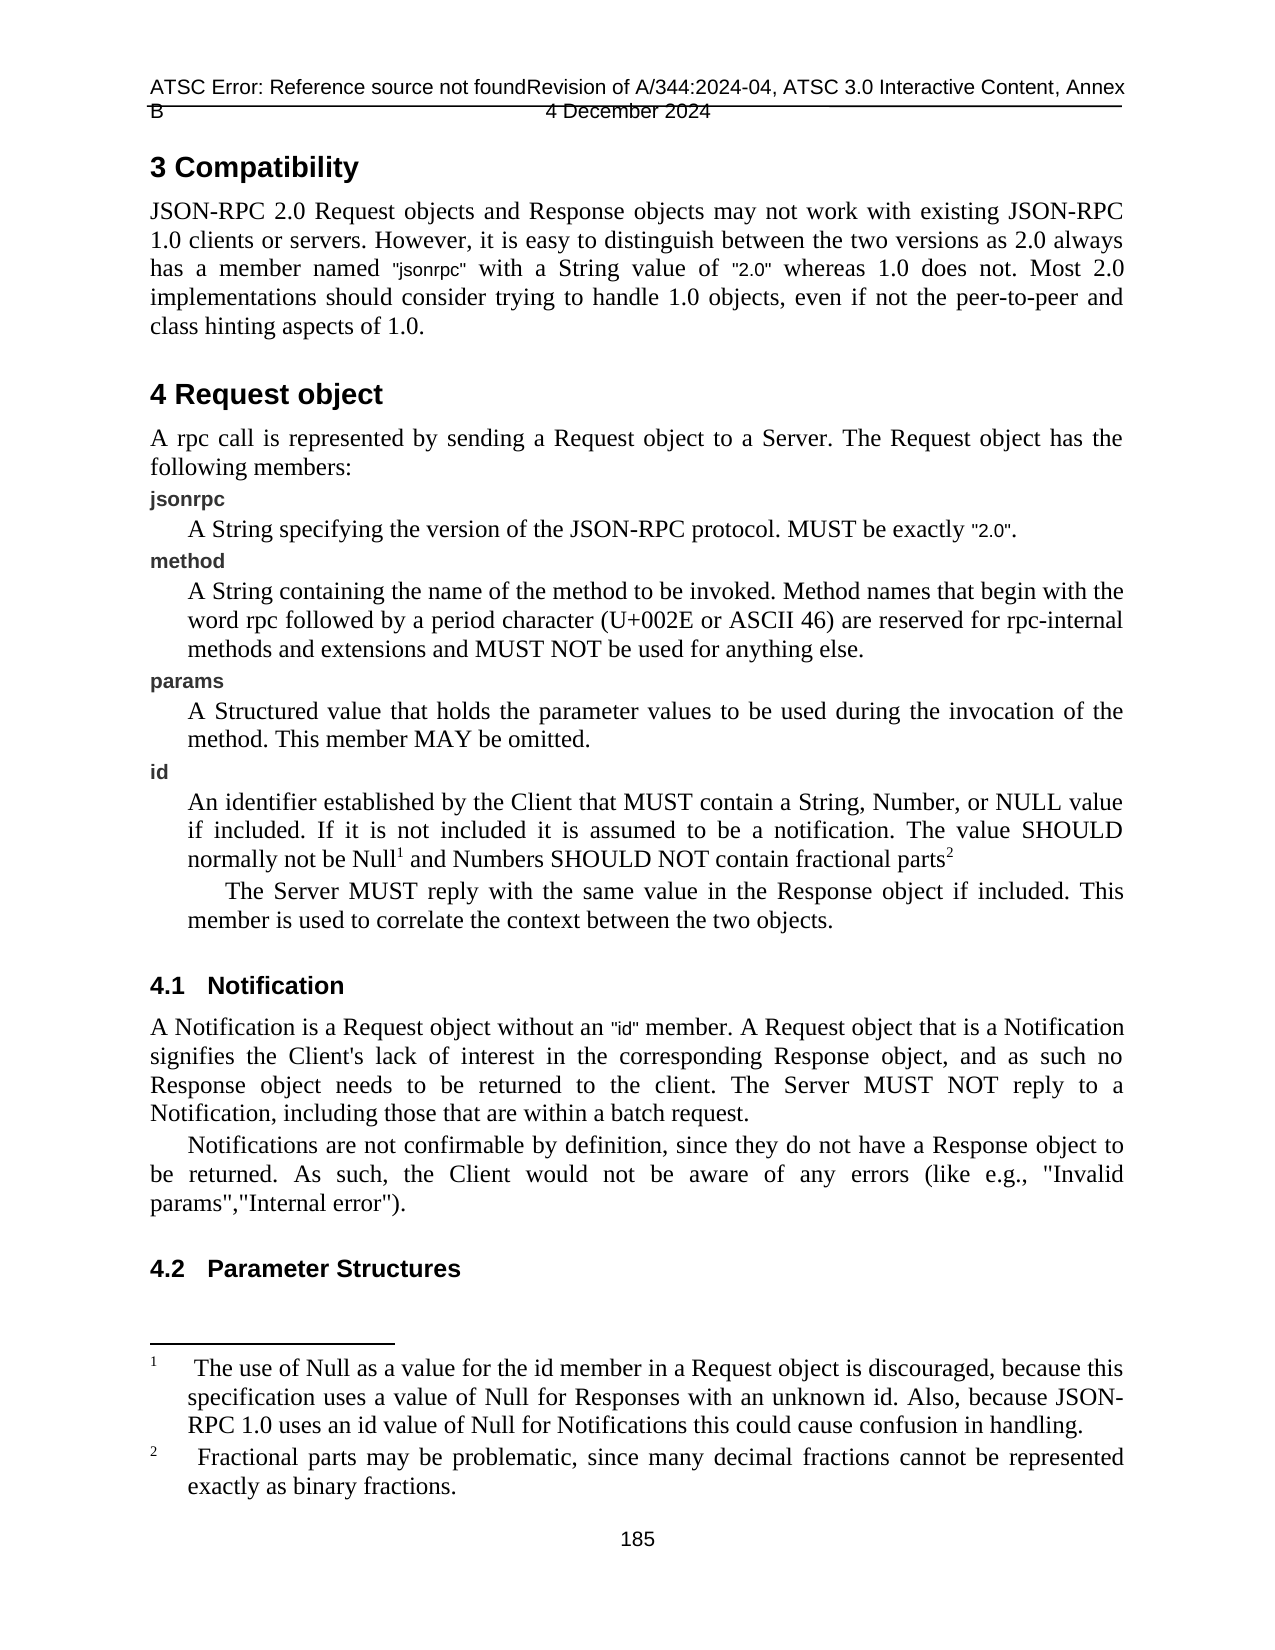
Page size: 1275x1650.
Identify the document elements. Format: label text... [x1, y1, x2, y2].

text A String specifying the version of the JSON-RPC protocol. MUST be exactly "2.0". [150, 514, 1125, 543]
text A String containing the name of the method to be invoked. Method names that begin with the word rpc followed by a period character (U+002E or ASCII 46) are reserved for rpc-internal methods and extensions and MUST NOT be used for anything else. [187, 576, 1125, 662]
subtitle Notification [150, 971, 1125, 1000]
subtitle Request object [150, 377, 1125, 411]
subtitle params [150, 669, 1125, 693]
subtitle Parameter Structures [150, 1254, 1125, 1283]
subtitle jsonrpc [150, 487, 1125, 511]
subtitle method [150, 549, 1125, 573]
text Notifications are not confirmable by definition, since they do not have a Response object to be returned. As such, the Client would not be aware of any errors (like e.g., "Invalid params","Internal error"). [150, 1130, 1125, 1217]
text The Server MUST reply with the same value in the Response object if included. This member is used to correlate the context between the two objects. [187, 876, 1125, 933]
text A Notification is a Request object without an "id" member. A Request object that is a Notification signifies the Client's lack of interest in the corresponding Response object, and as such no Response object needs to be returned to the client. The Server MUST NOT reply to a Notification, including those that are within a batch request. [150, 1012, 1125, 1127]
text A rpc call is represented by sending a Request object to a Server. The Request object has the following members: [150, 423, 1125, 481]
text A Structured value that holds the parameter values to be used during the invocation of the method. This member MAY be omitted. [187, 696, 1125, 753]
subtitle Compatibility [150, 150, 1125, 183]
text JSON-RPC 2.0 Request objects and Response objects may not work with existing JSON-RPC 1.0 clients or servers. However, it is easy to distinguish between the two versions as 2.0 always has a member named "jsonrpc" with a String value of "2.0" whereas 1.0 does not. Most 2.0 implementations should consider trying to handle 1.0 objects, even if not the peer-to-peer and class hinting aspects of 1.0. [150, 196, 1125, 340]
text An identifier established by the Client that MUST contain a String, Number, or NULL value if included. If it is not included it is assumed to be a notification. The value SHOULD normally not be Null and Numbers SHOULD NOT contain fractional parts [187, 787, 1125, 873]
subtitle id [150, 759, 1125, 783]
